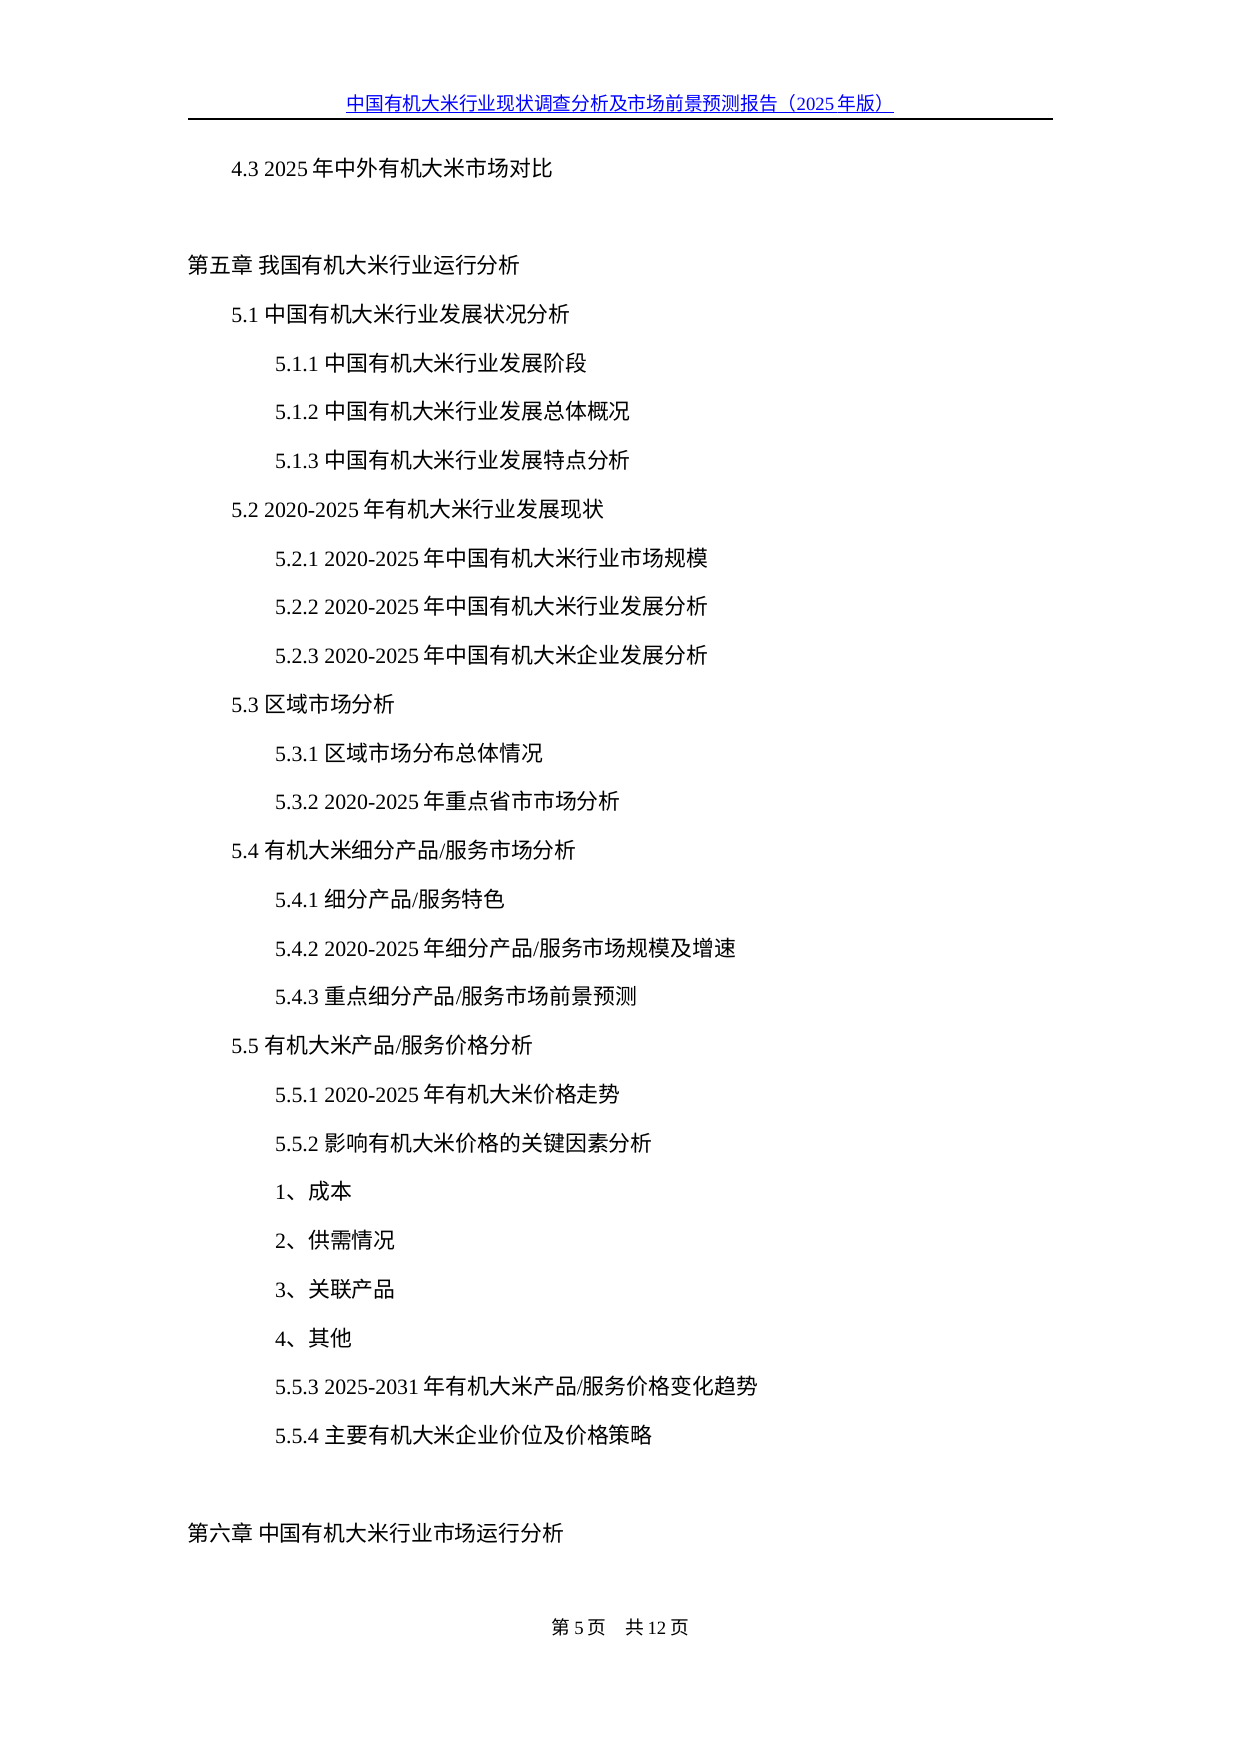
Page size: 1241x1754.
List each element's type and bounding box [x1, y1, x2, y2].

text [187, 150, 1053, 1548]
